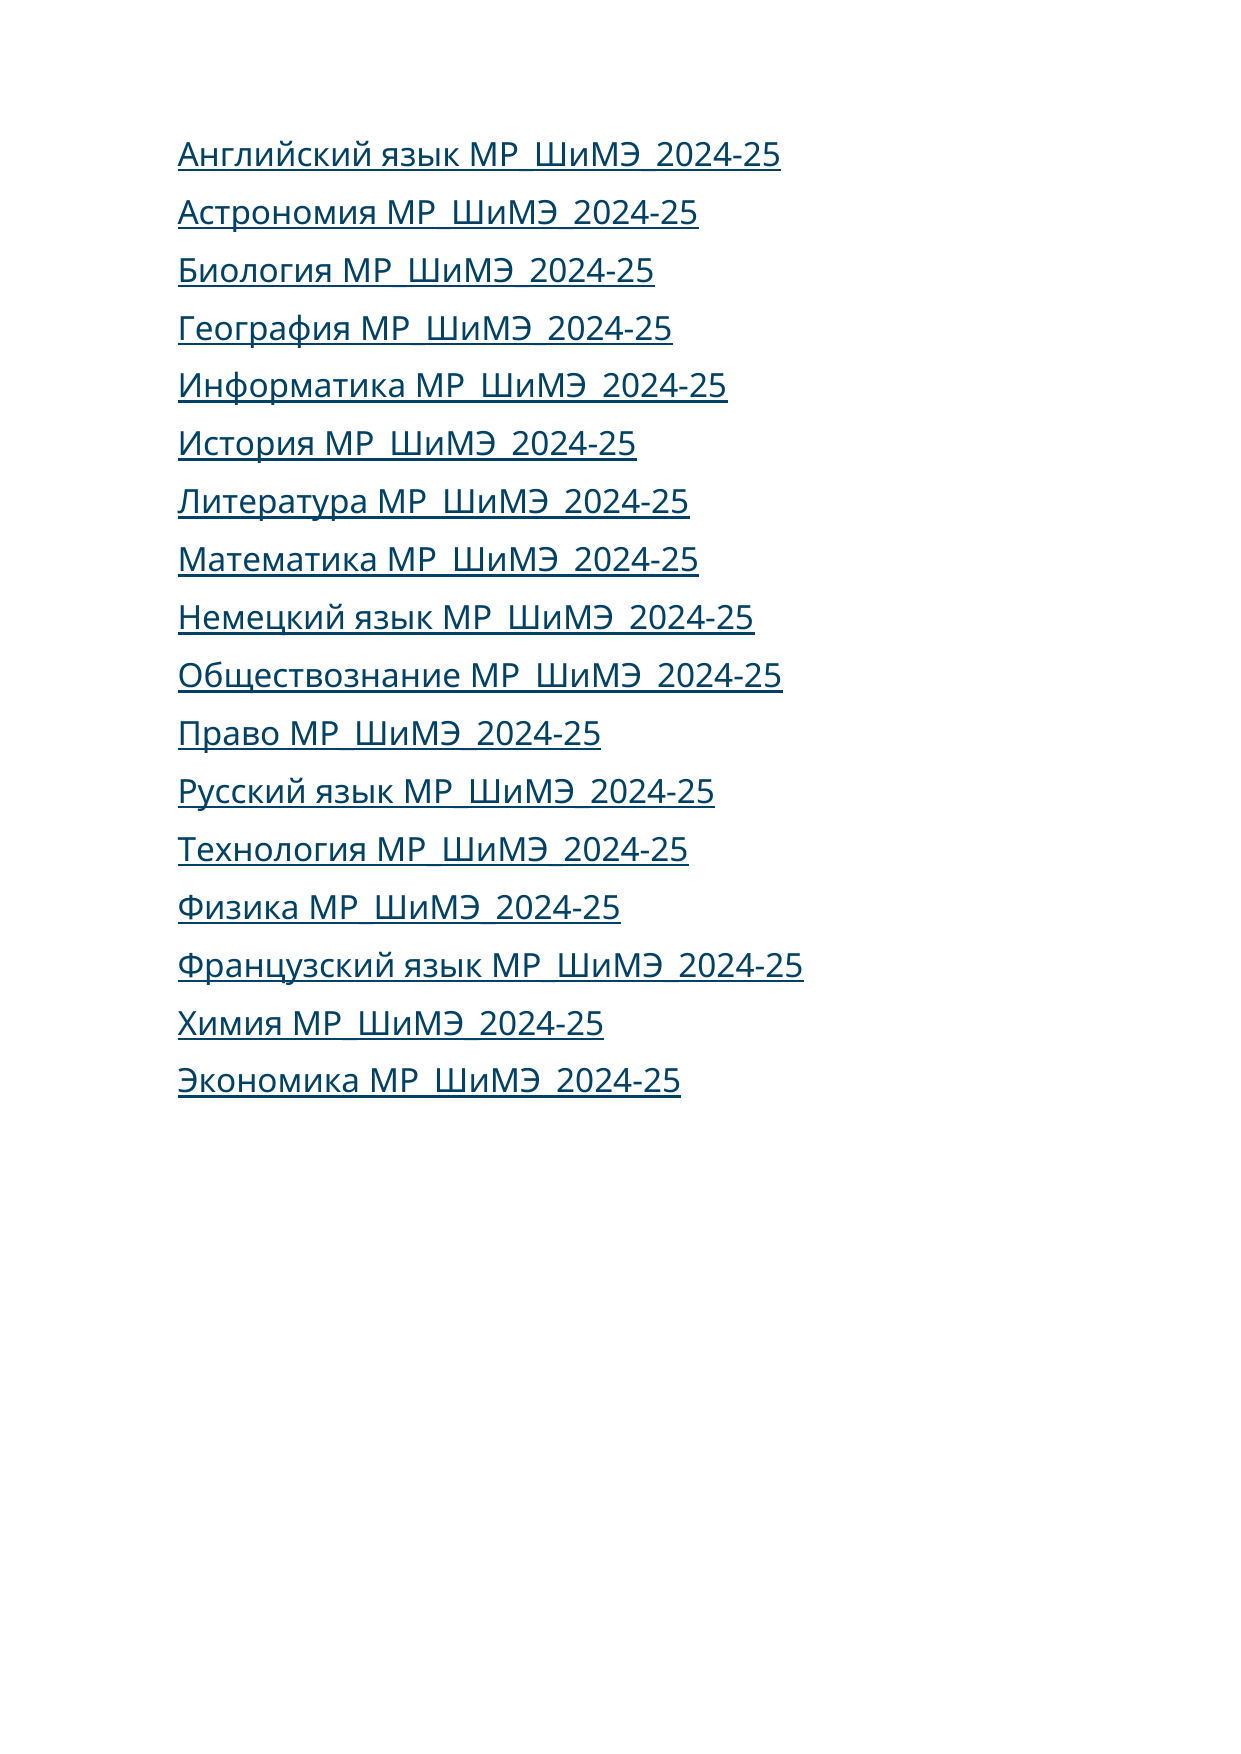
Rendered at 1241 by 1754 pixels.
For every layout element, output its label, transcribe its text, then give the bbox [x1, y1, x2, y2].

text География МР_ШиМЭ_2024-25 [177, 304, 1152, 350]
text Астрономия МР_ШиМЭ_2024-25 [177, 188, 1152, 234]
text Право МР_ШиМЭ_2024-25 [177, 710, 1152, 755]
text Французский язык МР_ШиМЭ_2024-25 [177, 941, 1152, 987]
text Биология МР_ШиМЭ_2024-25 [177, 246, 1152, 292]
text Информатика МР_ШиМЭ_2024-25 [177, 362, 1152, 408]
text Технология МР_ШиМЭ_2024-25 [177, 826, 1152, 871]
text Математика МР_ШиМЭ_2024-25 [177, 536, 1152, 581]
text Экономика МР_ШиМЭ_2024-25 [177, 1057, 1152, 1103]
text Литература МР_ШиМЭ_2024-25 [177, 478, 1152, 523]
text Физика МР_ШиМЭ_2024-25 [177, 883, 1152, 929]
text Русский язык МР_ШиМЭ_2024-25 [177, 768, 1152, 813]
text Химия МР_ШиМЭ_2024-25 [177, 999, 1152, 1045]
text Немецкий язык МР_ШиМЭ_2024-25 [177, 594, 1152, 639]
text История МР_ШиМЭ_2024-25 [177, 420, 1152, 466]
text Обществознание МР_ШиМЭ_2024-25 [177, 652, 1152, 697]
text Английский язык МР_ШиМЭ_2024-25 [177, 131, 1152, 176]
